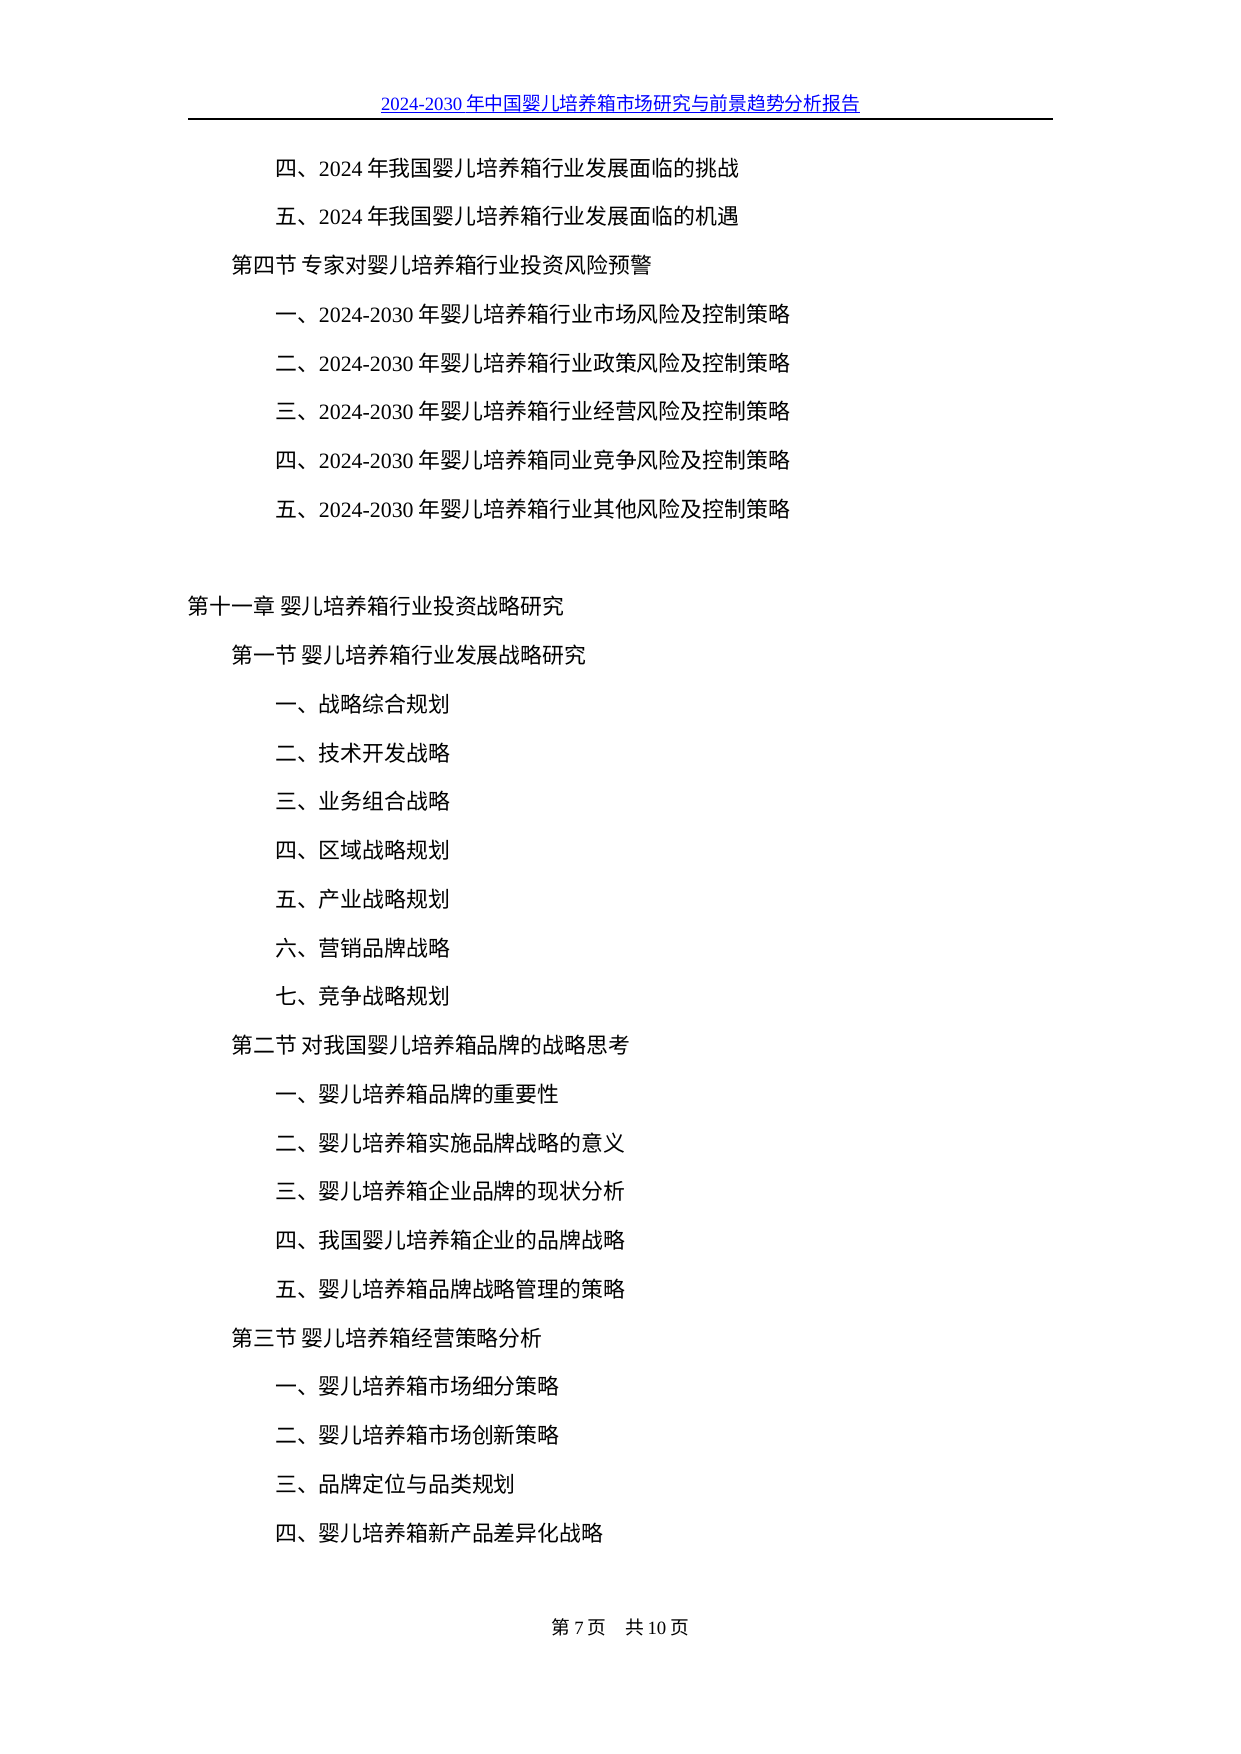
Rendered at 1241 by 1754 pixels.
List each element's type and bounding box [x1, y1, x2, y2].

text [187, 150, 1053, 1548]
